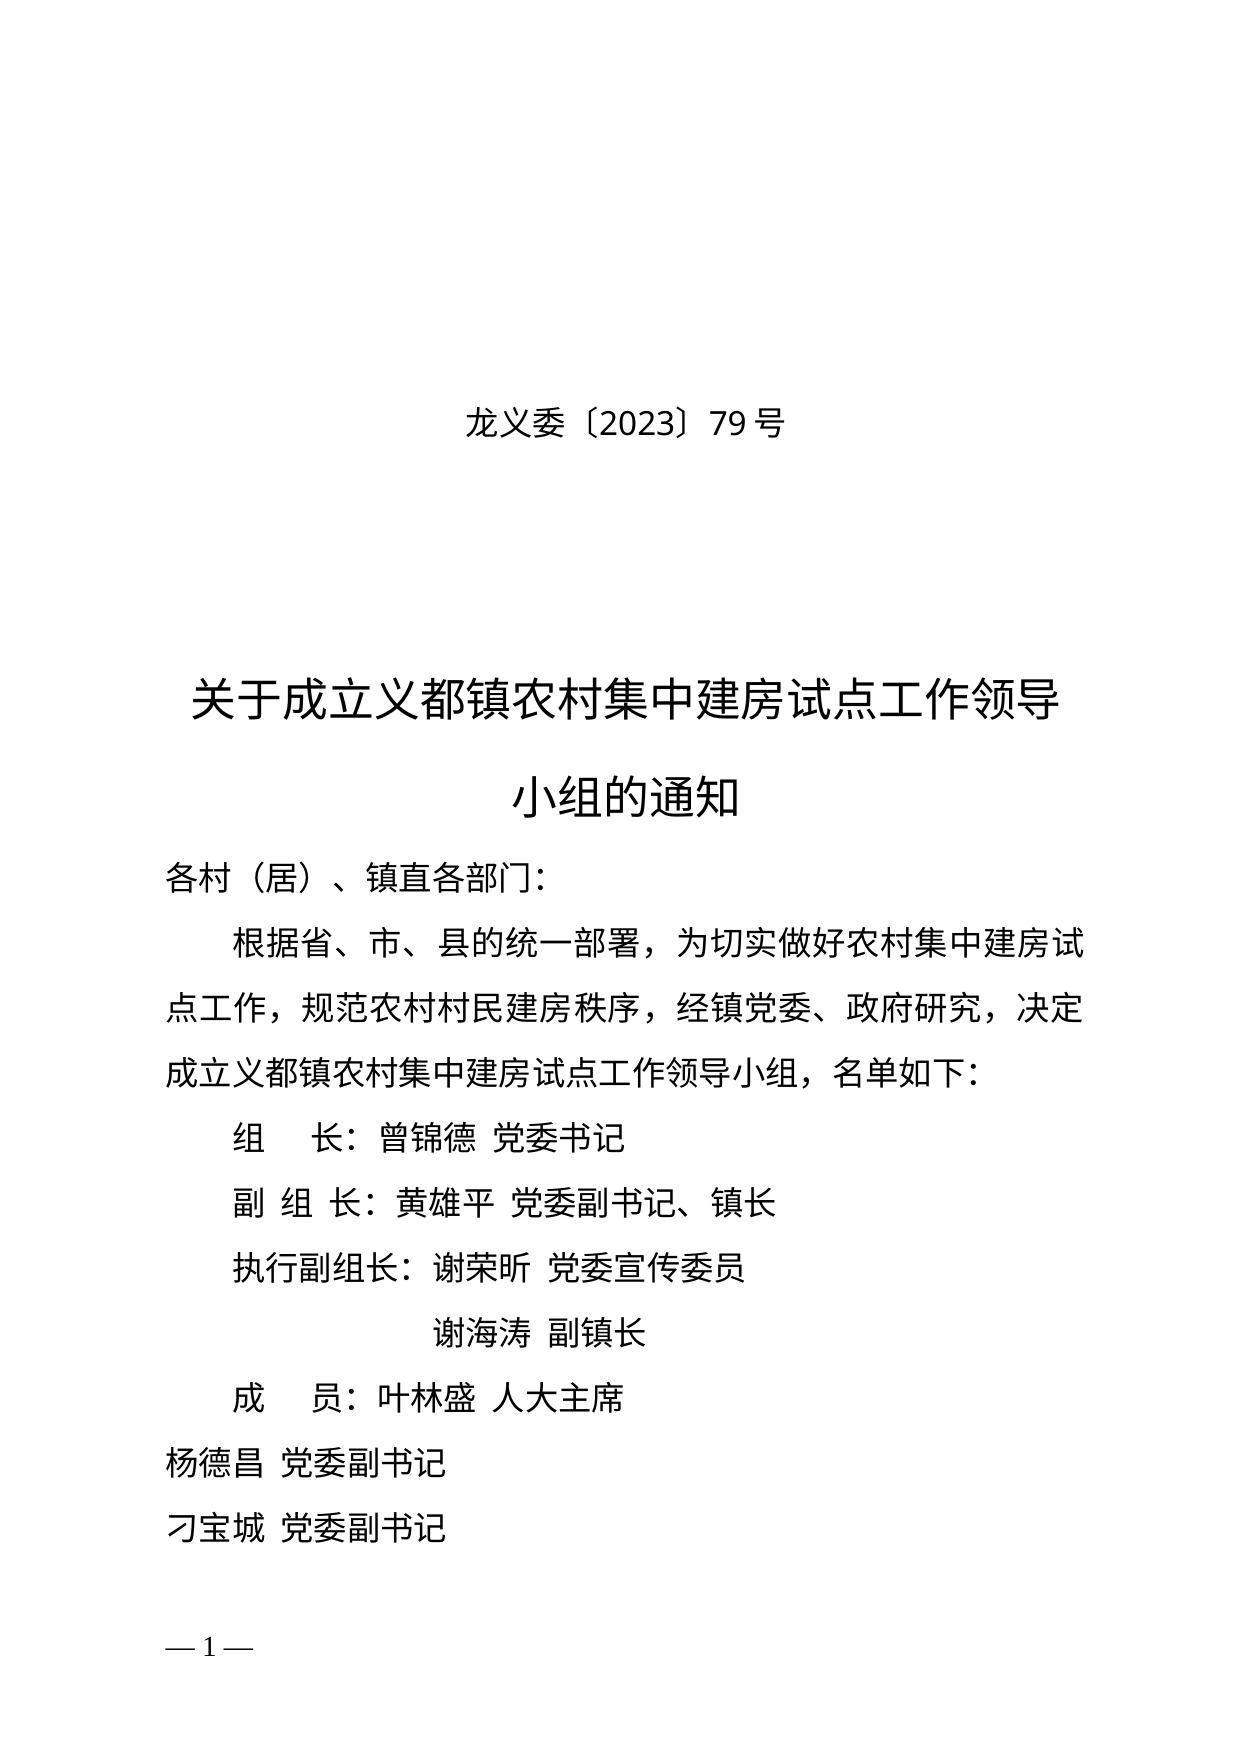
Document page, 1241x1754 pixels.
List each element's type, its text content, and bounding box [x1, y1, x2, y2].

text 杨德昌 党委副书记 [165, 1428, 1087, 1493]
text 小组的通知 [165, 746, 1087, 843]
text 谢海涛 副镇长 [165, 1298, 1087, 1363]
text 副 组 长：黄雄平 党委副书记、镇长 [165, 1168, 1087, 1233]
text 组 长：曾锦德 党委书记 [165, 1103, 1087, 1168]
text 刁宝城 党委副书记 [165, 1493, 1087, 1558]
text 成 员：叶林盛 人大主席 [165, 1363, 1087, 1428]
text 执行副组长：谢荣昕 党委宣传委员 [165, 1233, 1087, 1298]
text 龙义委〔2023〕79号 [165, 388, 1087, 453]
text 各村（居）、镇直各部门： [165, 843, 1087, 908]
text 关于成立义都镇农村集中建房试点工作领导 [165, 648, 1087, 746]
text 根据省、市、县的统一部署，为切实做好农村集中建房试点工作，规范农村村民建房秩序，经镇党委、政府研究，决定成立义都镇农村集中建房试点工作领导小组，名单如下： [165, 908, 1087, 1103]
